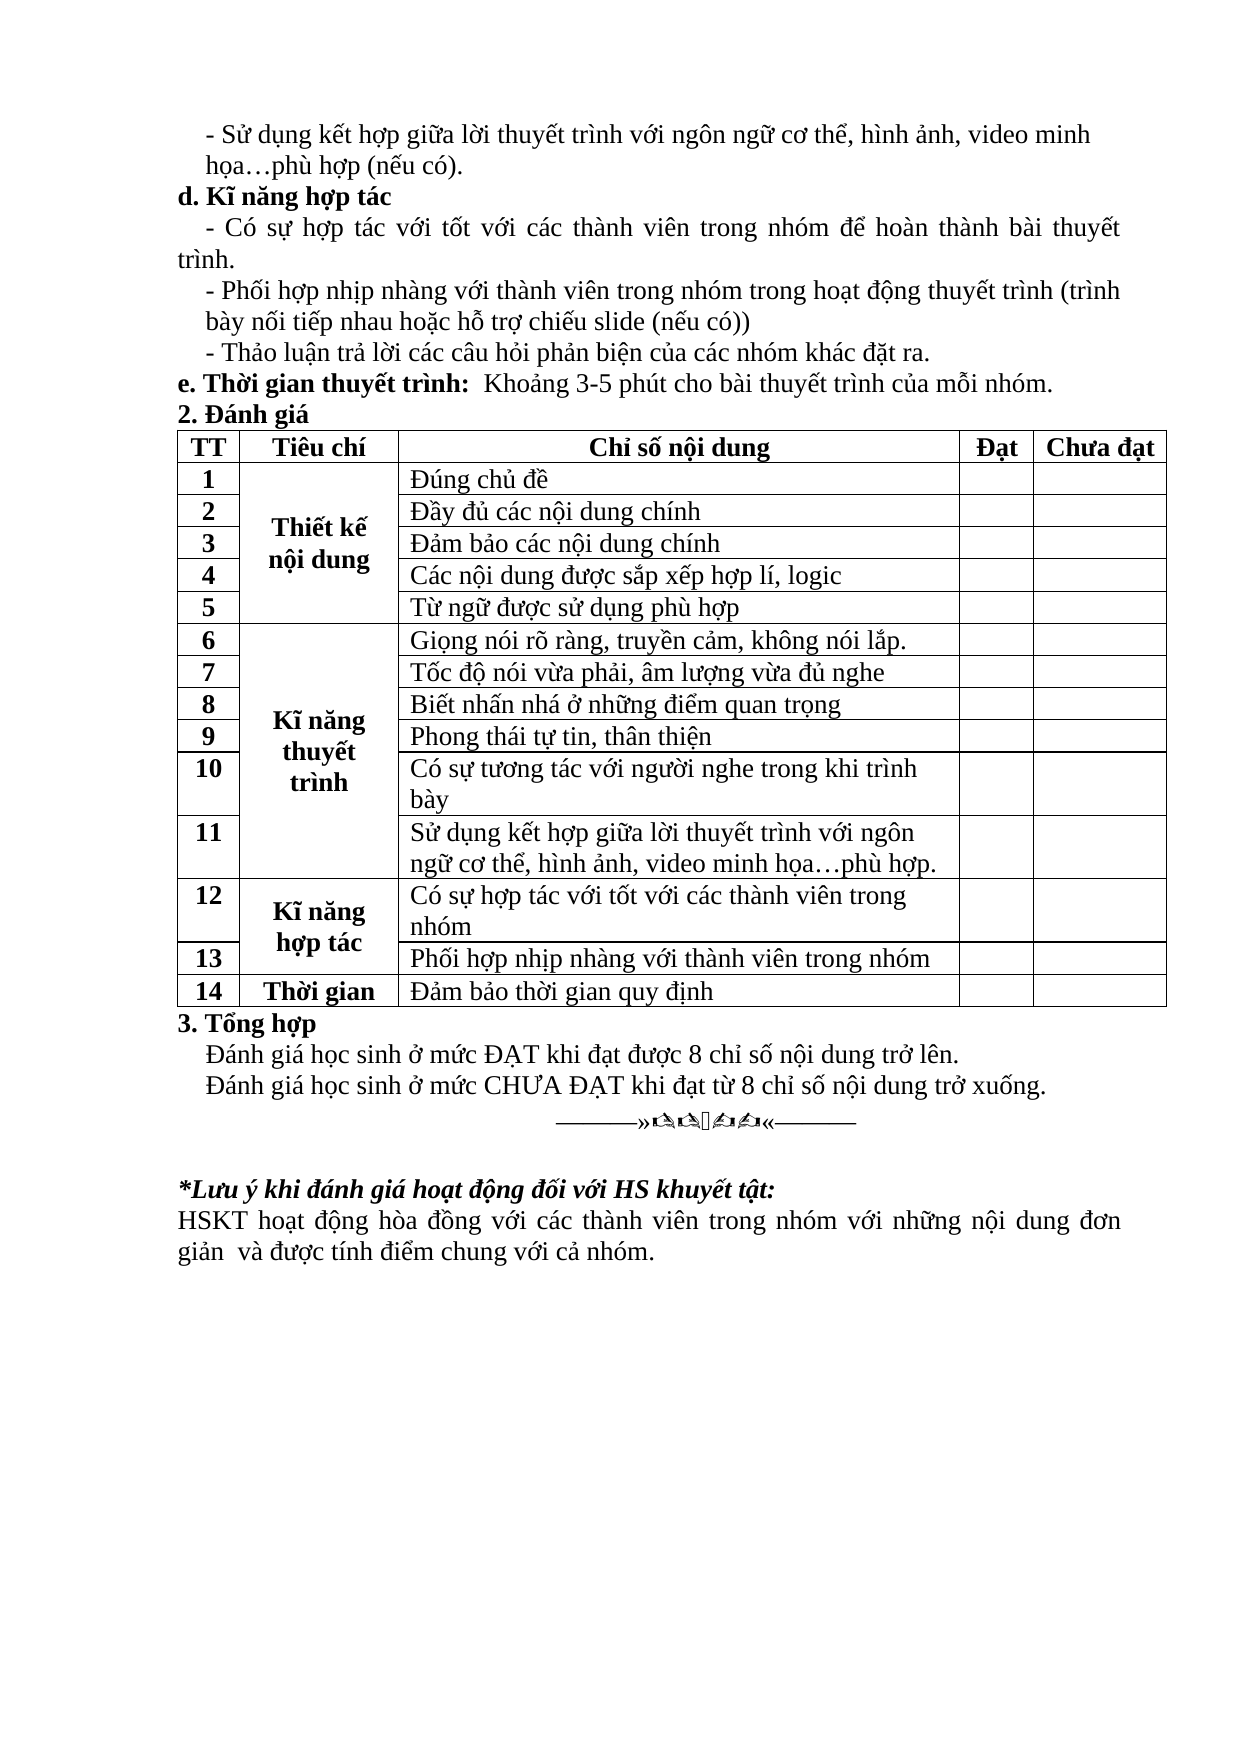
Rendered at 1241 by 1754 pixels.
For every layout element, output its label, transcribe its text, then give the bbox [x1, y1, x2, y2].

table_header Chỉ số nội dung [399, 431, 959, 462]
table_cell [960, 592, 1033, 623]
table_cell [1034, 463, 1166, 494]
text 2. Đánh giá [177, 398, 1122, 429]
table_cell Có sự tương tác với người nghe trong khi trình bày [399, 753, 959, 815]
table_cell 8 [178, 688, 239, 719]
table_cell [1034, 975, 1166, 1006]
table_cell [960, 688, 1033, 719]
table_cell Giọng nói rõ ràng, truyền cảm, không nói lắp. [399, 624, 959, 655]
text - Sử dụng kết hợp giữa lời thuyết trình với ngôn ngữ cơ thể, hình ảnh, video minh họa…phù hợp (nếu có). [205, 118, 1122, 180]
table_cell Đầy đủ các nội dung chính [399, 495, 959, 526]
text ———»«——— [290, 1105, 1122, 1137]
table_cell [1034, 527, 1166, 558]
table_cell Đảm bảo các nội dung chính [399, 527, 959, 558]
table_header Tiêu chí [240, 431, 398, 462]
text e. Thời gian thuyết trình: Khoảng 3-5 phút cho bài thuyết trình của mỗi nhóm. [177, 367, 1122, 398]
table_cell [1034, 624, 1166, 655]
table_cell [960, 495, 1033, 526]
table_cell Kĩ năng hợp tác [240, 879, 398, 974]
table_cell [960, 879, 1033, 941]
table_cell [1034, 592, 1166, 623]
table_cell 12 [178, 879, 239, 941]
table_cell 3 [178, 527, 239, 558]
table_cell [1034, 720, 1166, 751]
table_cell Thiết kế nội dung [240, 463, 398, 623]
table_cell 13 [178, 943, 239, 974]
table_cell Đúng chủ đề [399, 463, 959, 494]
table_cell Các nội dung được sắp xếp hợp lí, logic [399, 559, 959, 591]
table_cell [960, 624, 1033, 655]
table_cell [960, 975, 1033, 1006]
table_cell 7 [178, 656, 239, 687]
table_cell 2 [178, 495, 239, 526]
table_cell [1034, 559, 1166, 591]
table_cell 14 [178, 975, 239, 1006]
table_cell Biết nhấn nhá ở những điểm quan trọng [399, 688, 959, 719]
table_cell [960, 656, 1033, 687]
table_cell Từ ngữ được sử dụng phù hợp [399, 592, 959, 623]
text HSKT hoạt động hòa đồng với các thành viên trong nhóm với những nội dung đơn giản và được tính điểm chung với cả nhóm. [177, 1204, 1122, 1266]
text - Có sự hợp tác với tốt với các thành viên trong nhóm để hoàn thành bài thuyết trình. [177, 212, 1122, 274]
text d. Kĩ năng hợp tác [177, 180, 1122, 212]
text 3. Tổng hợp [177, 1007, 1122, 1038]
table_cell Có sự hợp tác với tốt với các thành viên trong nhóm [399, 879, 959, 941]
table_cell [960, 943, 1033, 974]
table_cell 11 [178, 816, 239, 878]
table_cell [1034, 753, 1166, 815]
table_cell [960, 463, 1033, 494]
table_cell 6 [178, 624, 239, 655]
text *Lưu ý khi đánh giá hoạt động đối với HS khuyết tật: [177, 1173, 1122, 1204]
table_cell 9 [178, 720, 239, 751]
table_cell 1 [178, 463, 239, 494]
text - Phối hợp nhịp nhàng với thành viên trong nhóm trong hoạt động thuyết trình (trình bày nối tiếp nhau hoặc hỗ trợ chiếu slide (nếu có)) [205, 274, 1122, 336]
table_cell 5 [178, 592, 239, 623]
table_cell Tốc độ nói vừa phải, âm lượng vừa đủ nghe [399, 656, 959, 687]
table_cell Phối hợp nhịp nhàng với thành viên trong nhóm [399, 943, 959, 974]
table_header Đạt [960, 431, 1033, 462]
table_cell [1034, 656, 1166, 687]
table_cell 4 [178, 559, 239, 591]
table_cell [960, 816, 1033, 878]
table_cell [960, 753, 1033, 815]
table_cell [1034, 495, 1166, 526]
table_cell Phong thái tự tin, thân thiện [399, 720, 959, 751]
table_cell Kĩ năng thuyết trình [240, 624, 398, 878]
table_cell Đảm bảo thời gian quy định [399, 975, 959, 1006]
table_cell [1034, 816, 1166, 878]
table_cell [1034, 943, 1166, 974]
text - Thảo luận trả lời các câu hỏi phản biện của các nhóm khác đặt ra. [205, 336, 1122, 367]
table_cell [960, 720, 1033, 751]
table_cell [960, 559, 1033, 591]
text Đánh giá học sinh ở mức ĐẠT khi đạt được 8 chỉ số nội dung trở lên. [177, 1038, 1122, 1069]
table_cell [960, 527, 1033, 558]
table_cell [1034, 879, 1166, 941]
table_cell [1034, 688, 1166, 719]
text Đánh giá học sinh ở mức CHƯA ĐẠT khi đạt từ 8 chỉ số nội dung trở xuống. [177, 1069, 1122, 1100]
table_header TT [178, 431, 239, 462]
table_cell 10 [178, 753, 239, 815]
table_cell Sử dụng kết hợp giữa lời thuyết trình với ngôn ngữ cơ thể, hình ảnh, video minh họa…phù hợp. [399, 816, 959, 878]
table_cell Thời gian [240, 975, 398, 1006]
table_header Chưa đạt [1034, 431, 1166, 462]
